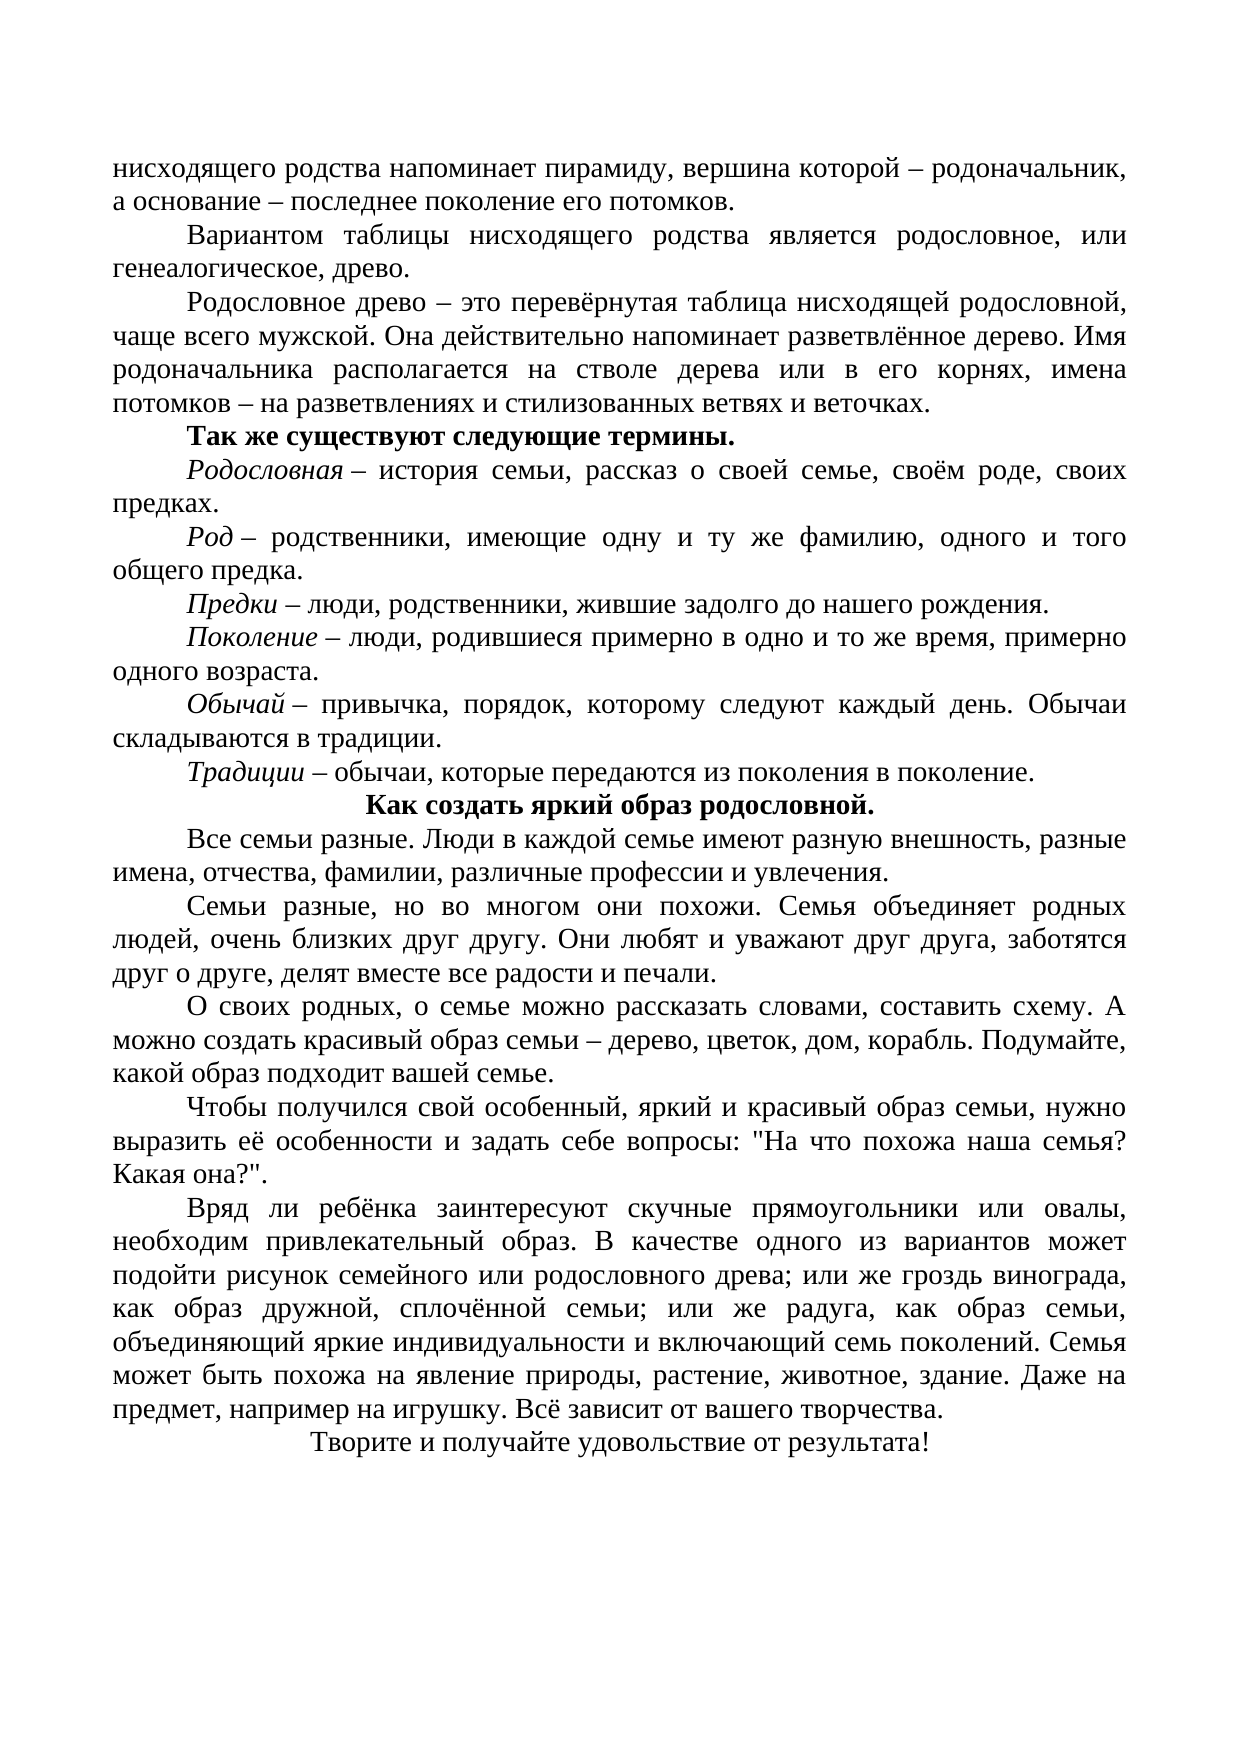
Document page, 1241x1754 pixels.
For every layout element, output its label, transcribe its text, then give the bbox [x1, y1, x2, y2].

text Поколение – люди, родившиеся примерно в одно и то же время, примерно одного возраста. [112, 619, 1128, 687]
text Предки – люди, родственники, жившие задолго до нашего рождения. [112, 586, 1128, 619]
text Обычай – привычка, порядок, которому следуют каждый день. Обычаи складываются в традиции. [112, 687, 1128, 754]
text О своих родных, о семье можно рассказать словами, составить схему. А можно создать красивый образ семьи – дерево, цветок, дом, корабль. Подумайте, какой образ подходит вашей семье. [112, 988, 1128, 1089]
text Творите и получайте удовольствие от результата! [112, 1424, 1128, 1458]
text Традиции – обычаи, которые передаются из поколения в поколение. [112, 754, 1128, 787]
text Родословное древо – это перевёрнутая таблица нисходящей родословной, чаще всего мужской. Она действительно напоминает разветвлённое дерево. Имя родоначальника располагается на стволе дерева или в его корнях, имена потомков – на разветвлениях и стилизованных ветвях и веточках. [112, 284, 1128, 418]
text Вариантом таблицы нисходящего родства является родословное, или генеалогическое, древо. [112, 217, 1128, 284]
text Семьи разные, но во многом они похожи. Семья объединяет родных людей, очень близких друг другу. Они любят и уважают друг друга, заботятся друг о друге, делят вместе все радости и печали. [112, 888, 1128, 988]
text Как создать яркий образ родословной. [112, 787, 1128, 821]
text Род – родственники, имеющие одну и ту же фамилию, одного и того общего предка. [112, 519, 1128, 586]
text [112, 150, 1128, 217]
text Так же существуют следующие термины. [112, 418, 1128, 452]
text Чтобы получился свой особенный, яркий и красивый образ семьи, нужно выразить её особенности и задать себе вопросы: "На что похожа наша семья? Какая она?". [112, 1089, 1128, 1190]
text Вряд ли ребёнка заинтересуют скучные прямоугольники или овалы, необходим привлекательный образ. В качестве одного из вариантов может подойти рисунок семейного или родословного древа; или же гроздь винограда, как образ дружной, сплочённой семьи; или же радуга, как образ семьи, объединяющий яркие индивидуальности и включающий семь поколений. Семья может быть похожа на явление природы, растение, животное, здание. Даже на предмет, например на игрушку. Всё зависит от вашего творчества. [112, 1190, 1128, 1424]
text Все семьи разные. Люди в каждой семье имеют разную внешность, разные имена, отчества, фамилии, различные профессии и увлечения. [112, 821, 1128, 888]
text Родословная – история семьи, рассказ о своей семье, своём роде, своих предках. [112, 452, 1128, 519]
